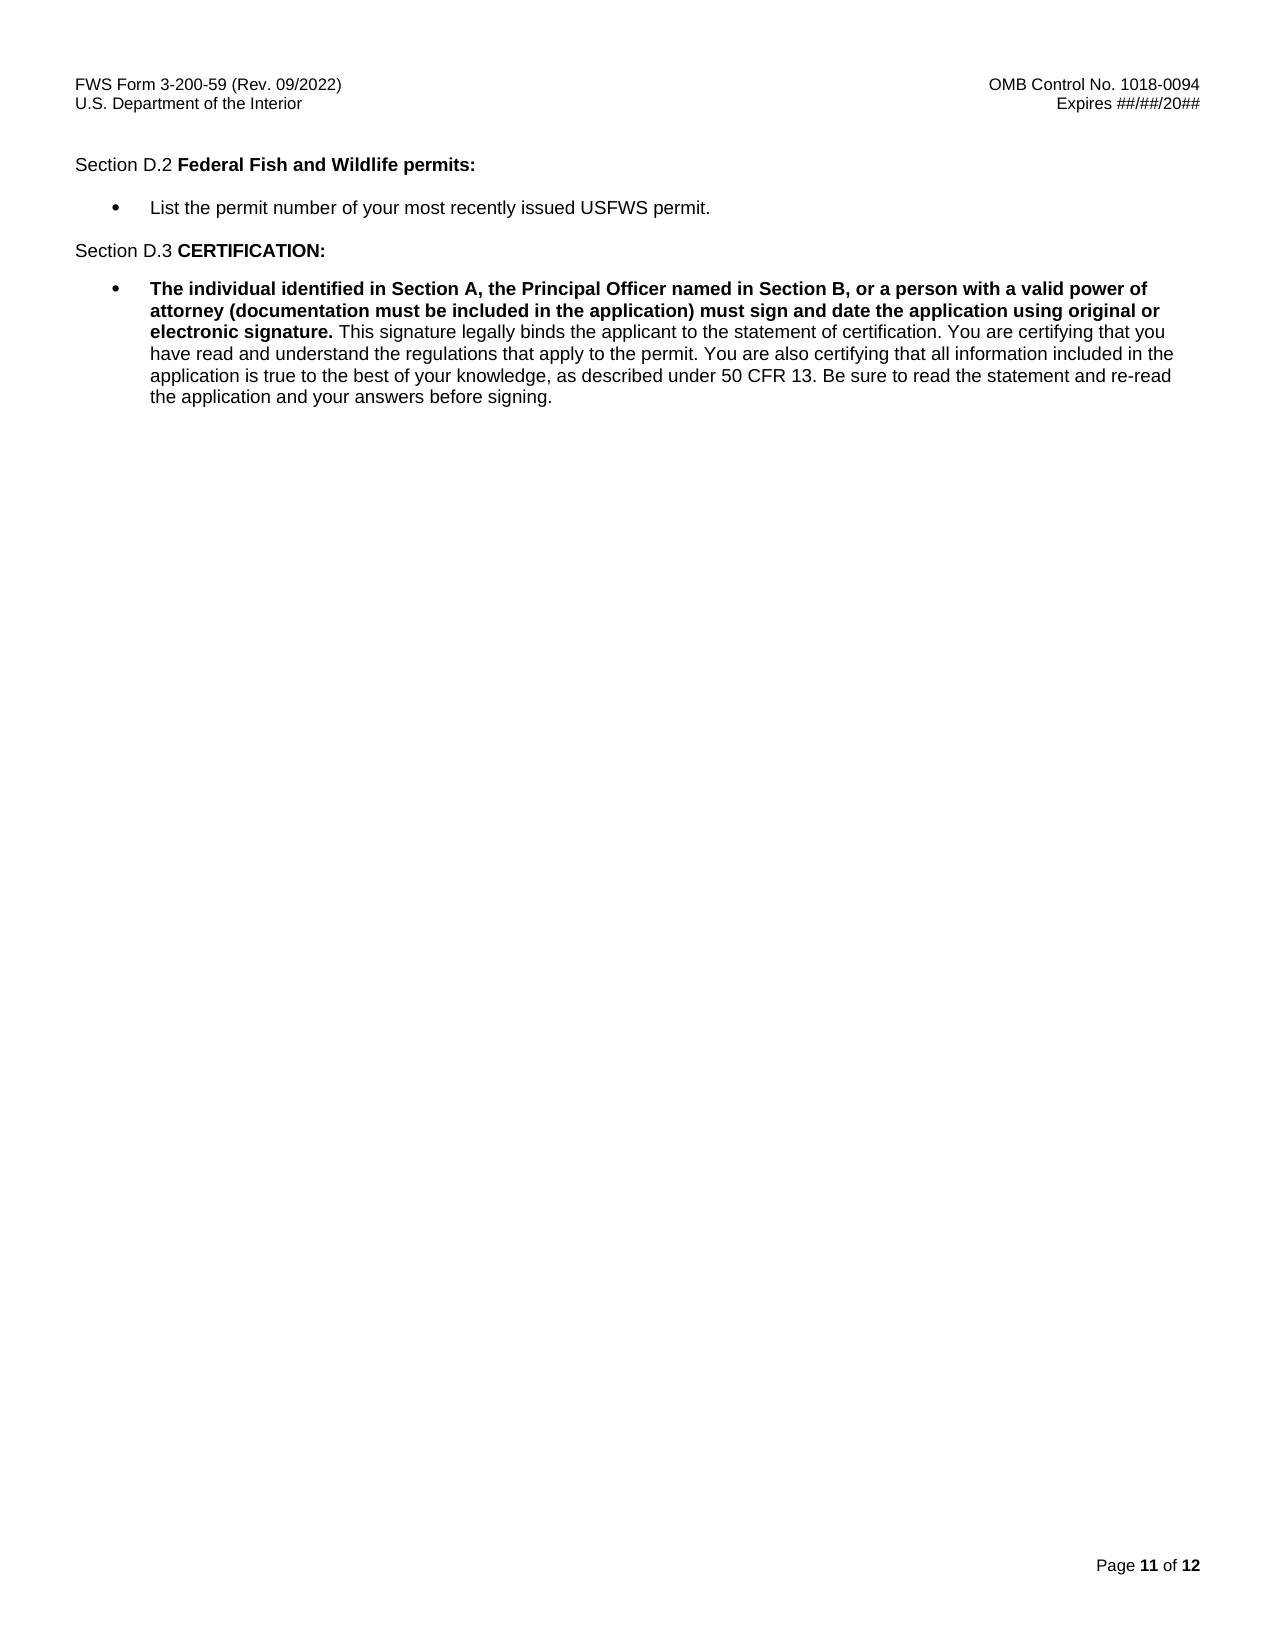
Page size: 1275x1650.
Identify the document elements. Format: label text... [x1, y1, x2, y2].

text Section D.3 CERTIFICATION: [75, 240, 1200, 262]
list List the permit number of your most recently issued USFWS permit. [112, 197, 1167, 219]
list The individual identified in Section A, the Principal Officer named in Section B, or a person with a valid power of attorney (documentation must be included in the application) must sign and date the application using original or electronic signature. This signature legally binds the applicant to the statement of certification. You are certifying that you have read and understand the regulations that apply to the permit. You are also certifying that all information included in the application is true to the best of your knowledge, as described under 50 CFR 13. Be sure to read the statement and re-read the application and your answers before signing. [112, 278, 1200, 407]
text Section D.2 Federal Fish and Wildlife permits: [75, 154, 1200, 176]
